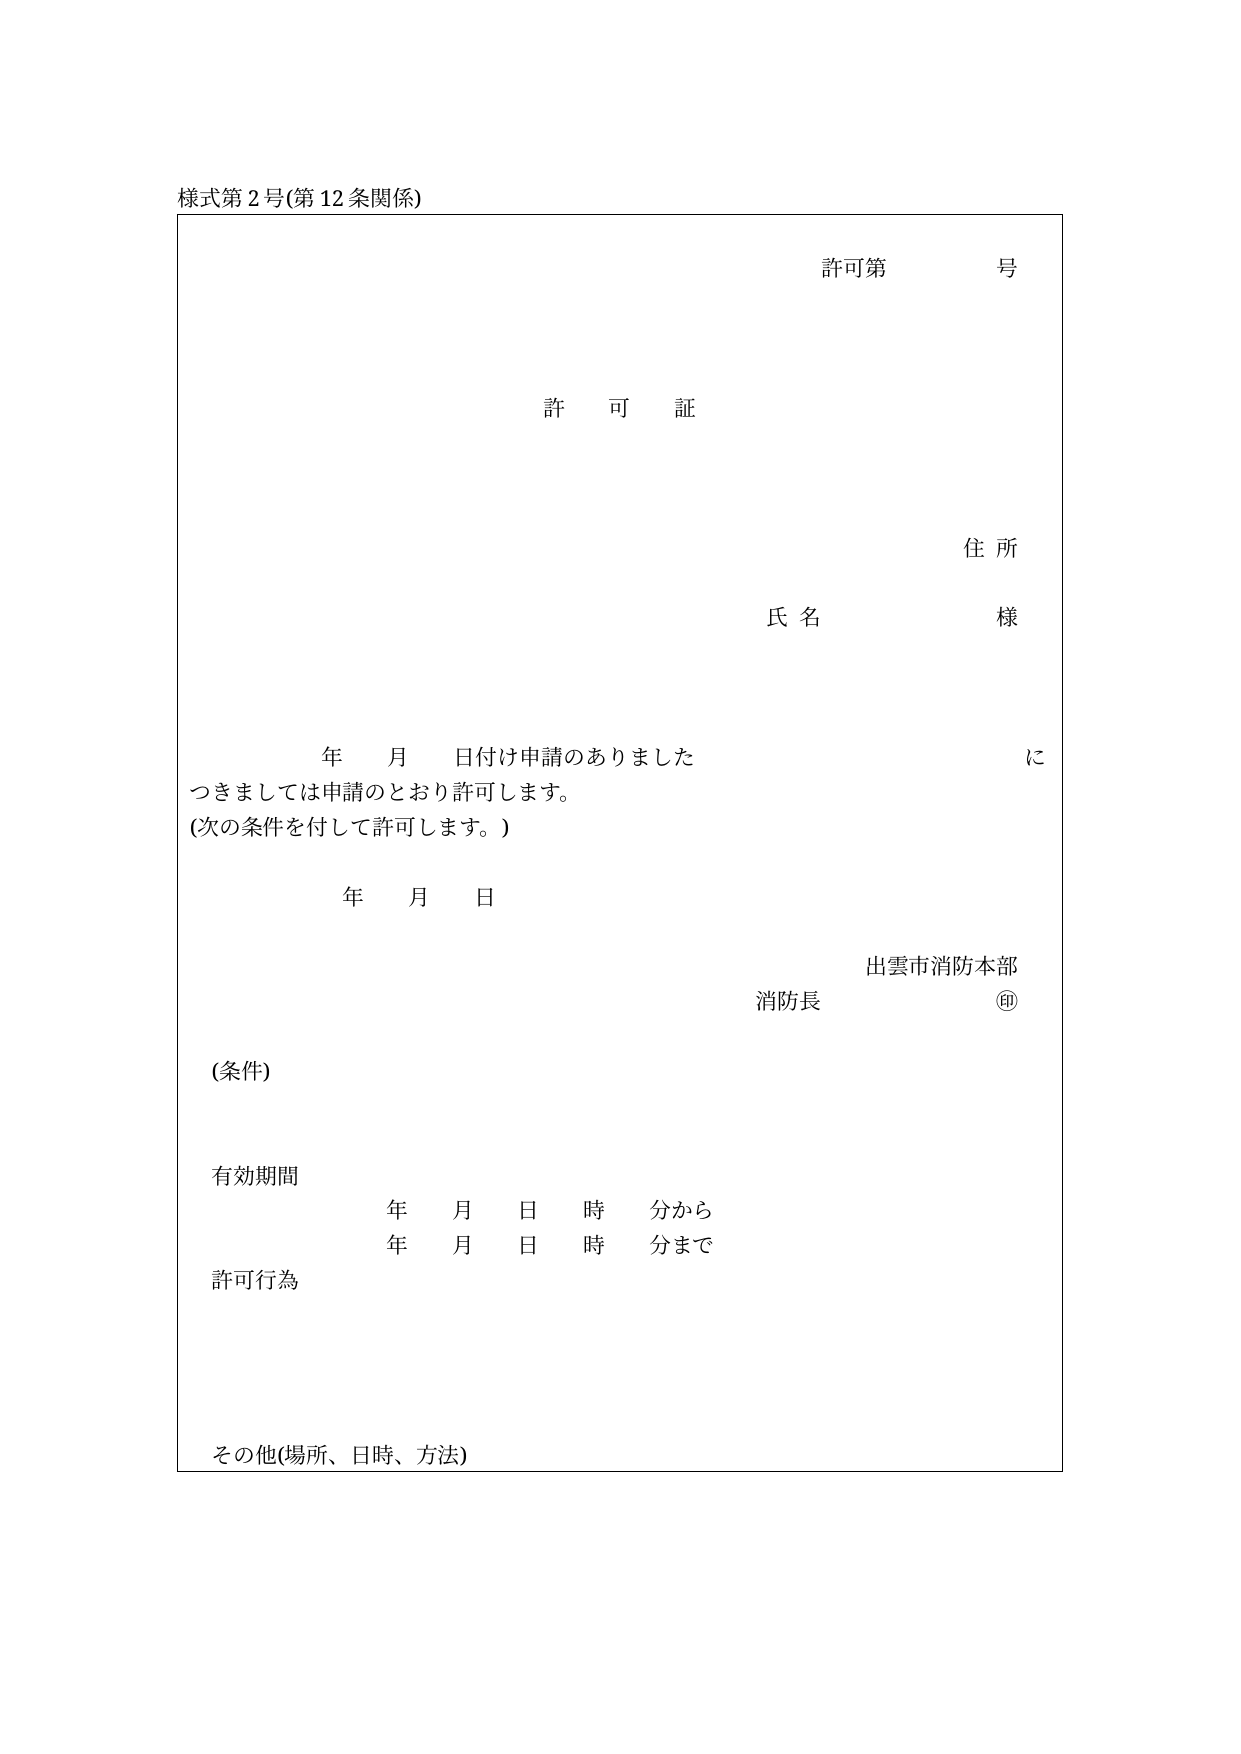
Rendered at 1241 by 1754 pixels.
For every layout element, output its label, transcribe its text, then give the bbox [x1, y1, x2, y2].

table_header 許可第 号 許可証 住所 氏名 様 年 月 日付け申請のありました につきましては申請のとおり許可します。 (次の条件を付して許可します。) 年 月 日 出雲市消防本部 消防長 ㊞ (条件) 有効期間 年 月 日 時 分から 年 月 日 時 分まで 許可行為 その他(場所、日時、方法) [178, 215, 1062, 1471]
text 様式第2号(第12条関係) [177, 179, 1063, 214]
